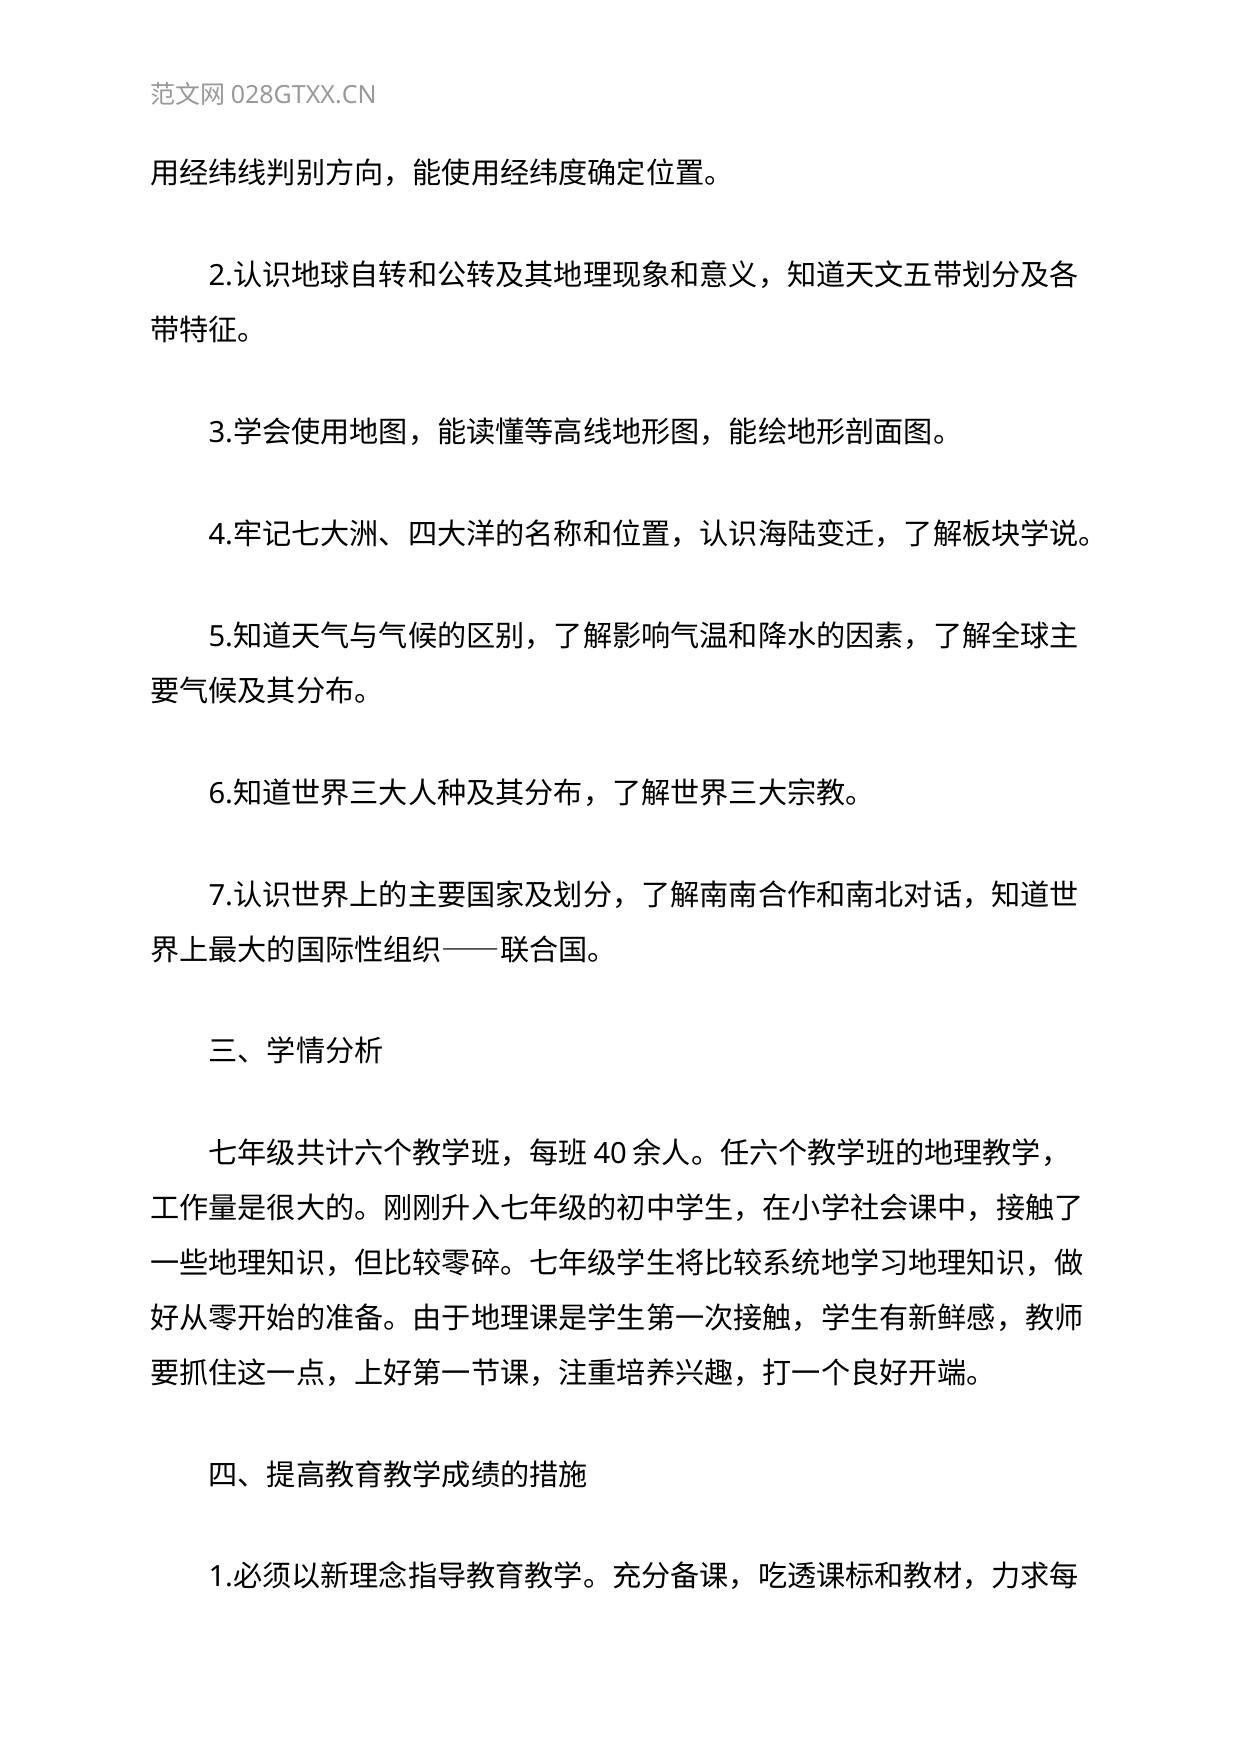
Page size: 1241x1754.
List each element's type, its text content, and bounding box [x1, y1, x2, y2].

text 5.知道天气与气候的区别，了解影响气温和降水的因素，了解全球主要气候及其分布。 [150, 612, 1090, 710]
text 2.认识地球自转和公转及其地理现象和意义，知道天文五带划分及各带特征。 [150, 252, 1090, 349]
text 3.学会使用地图，能读懂等高线地形图，能绘地形剖面图。 [150, 408, 1090, 451]
text 三、学情分析 [150, 1028, 1090, 1070]
text 6.知道世界三大人种及其分布，了解世界三大宗教。 [150, 769, 1090, 812]
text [150, 150, 1090, 192]
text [150, 1553, 1090, 1595]
text 7.认识世界上的主要国家及划分，了解南南合作和南北对话，知道世界上最大的国际性组织——联合国。 [150, 871, 1090, 968]
text 4.牢记七大洲、四大洋的名称和位置，认识海陆变迁，了解板块学说。 [150, 511, 1090, 553]
text 七年级共计六个教学班，每班40余人。任六个教学班的地理教学，工作量是很大的。刚刚升入七年级的初中学生，在小学社会课中，接触了一些地理知识，但比较零碎。七年级学生将比较系统地学习地理知识，做好从零开始的准备。由于地理课是学生第一次接触，学生有新鲜感，教师要抓住这一点，上好第一节课，注重培养兴趣，打一个良好开端。 [150, 1130, 1090, 1392]
text 四、提高教育教学成绩的措施 [150, 1451, 1090, 1493]
